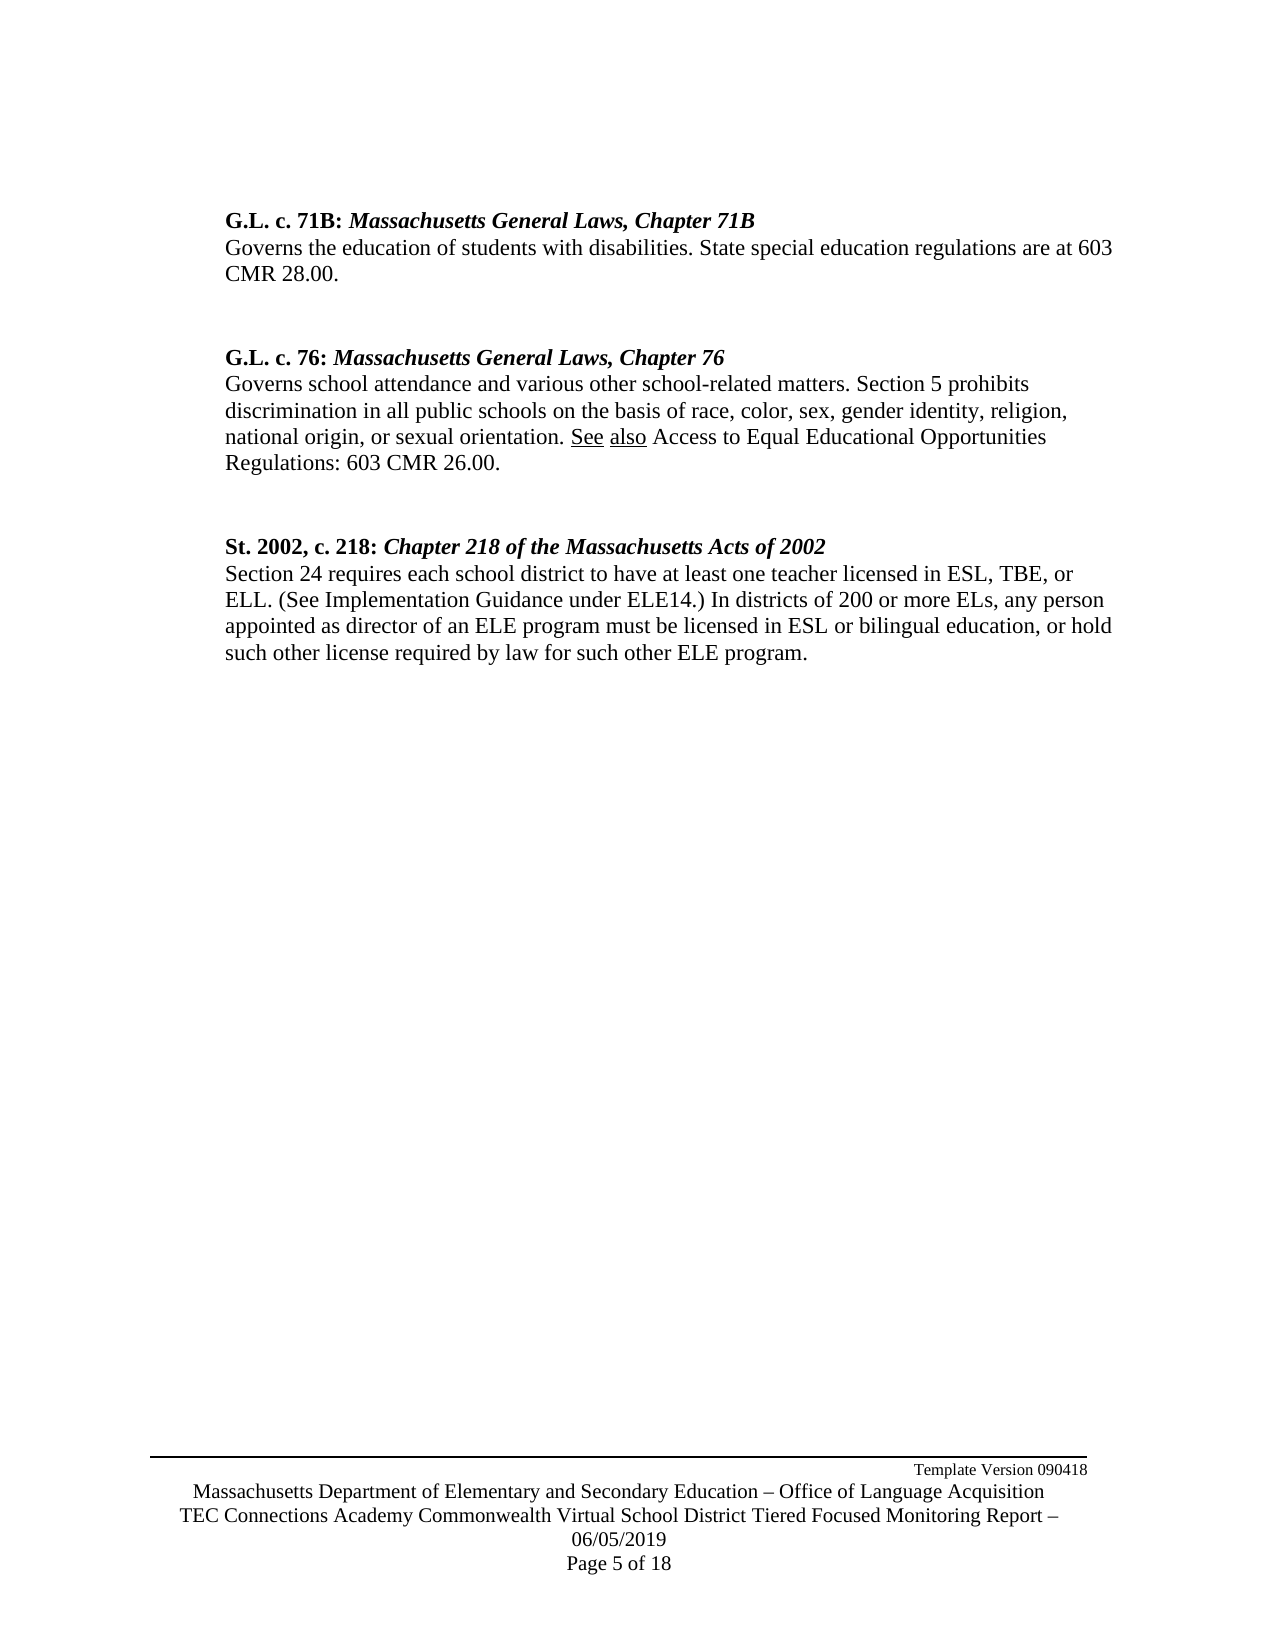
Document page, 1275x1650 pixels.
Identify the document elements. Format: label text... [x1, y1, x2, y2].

text St. 2002, c. 218: Chapter 218 of the Massachusetts Acts of 2002 [225, 533, 1125, 560]
text Governs the education of students with disabilities. State special education regulations are at 603 CMR 28.00. [225, 234, 1125, 287]
text G.L. c. 71B: Massachusetts General Laws, Chapter 71B [225, 207, 1125, 234]
text Governs school attendance and various other school-related matters. Section 5 prohibits discrimination in all public schools on the basis of race, color, sex, gender identity, religion, national origin, or sexual orientation. See also Access to Equal Educational Opportunities Regulations: 603 CMR 26.00. [225, 370, 1125, 476]
text G.L. c. 76: Massachusetts General Laws, Chapter 76 [225, 344, 1125, 370]
list Section 24 requires each school district to have at least one teacher licensed in ESL, TBE, or ELL. (See Implementation Guidance under ELE14.) In districts of 200 or more ELs, any person appointed as director of an ELE program must be licensed in ESL or bilingual education, or hold such other license required by law for such other ELE program. [225, 560, 1125, 665]
